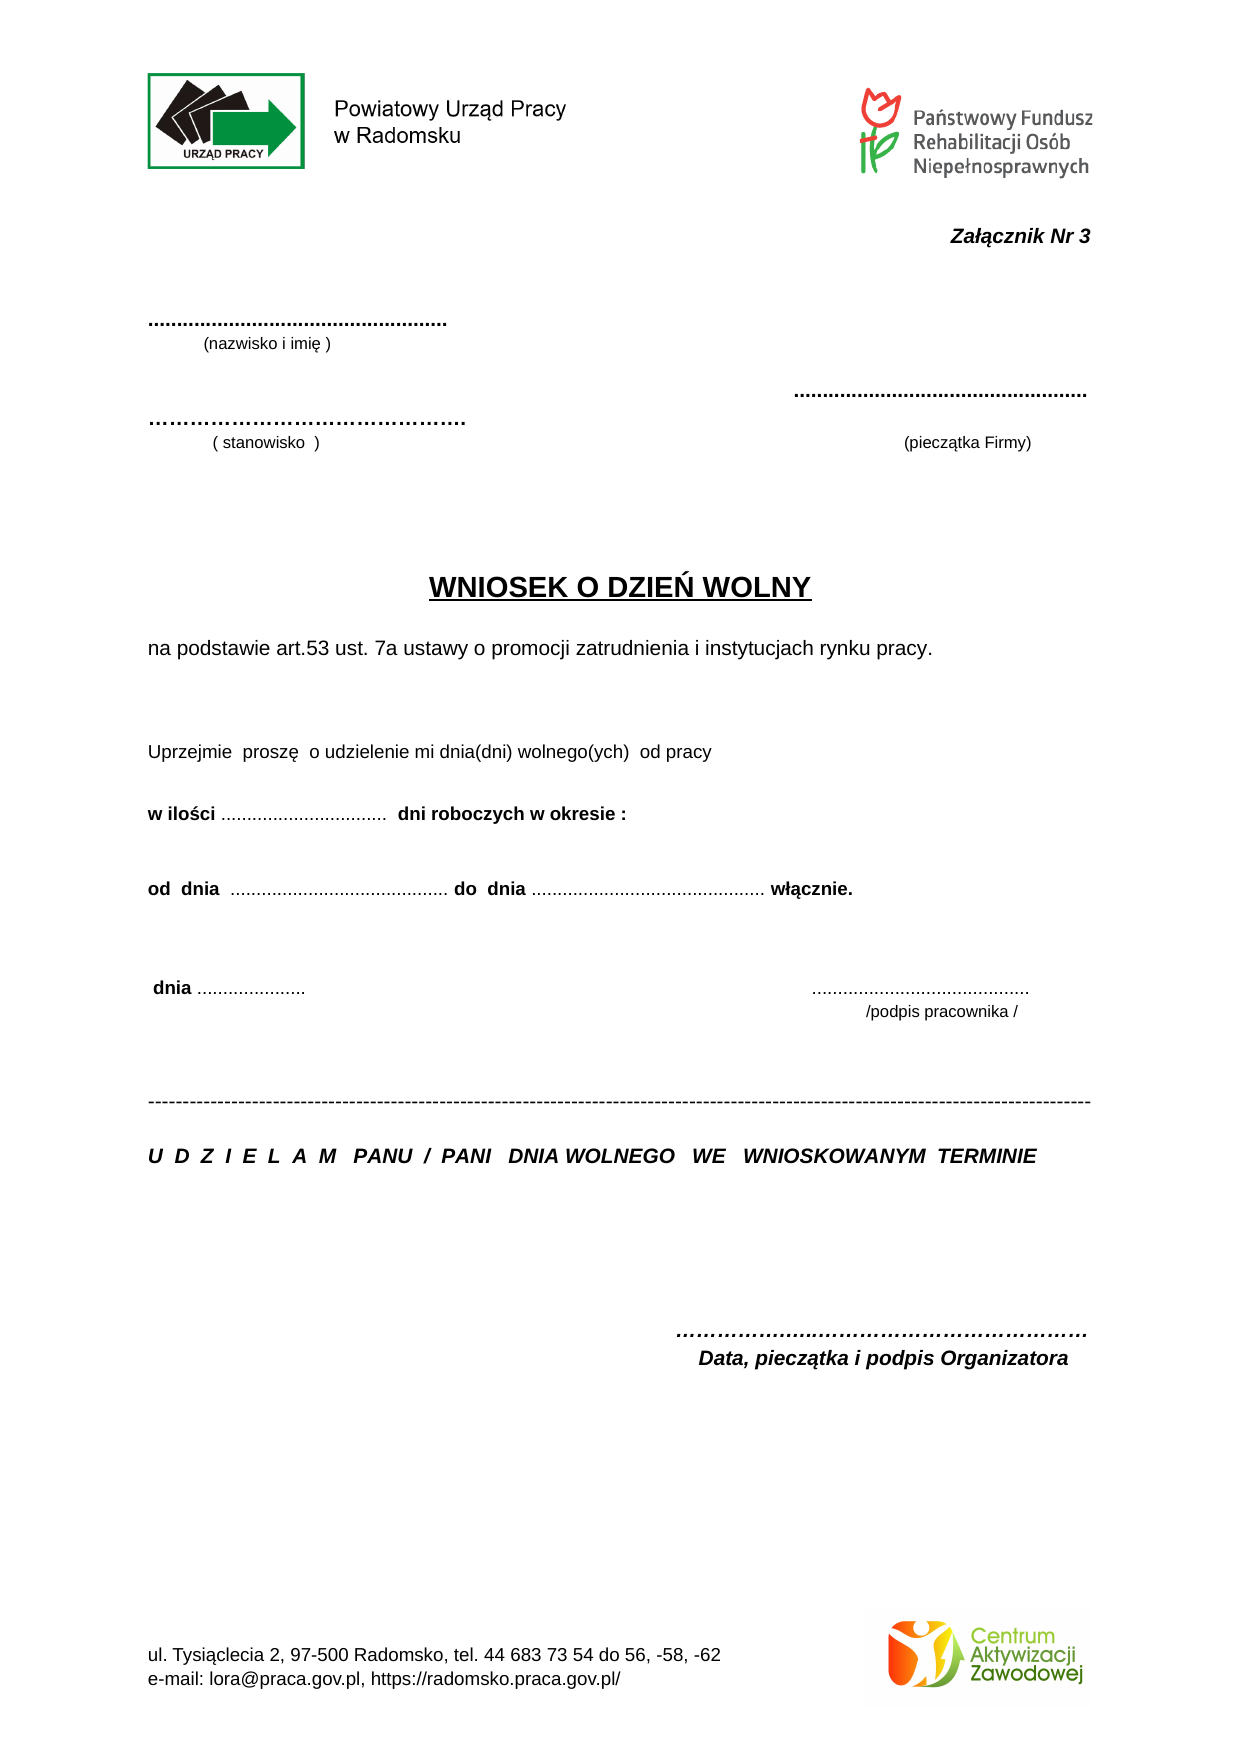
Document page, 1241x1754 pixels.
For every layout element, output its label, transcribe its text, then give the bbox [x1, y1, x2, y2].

text Załącznik Nr 3 [148, 224, 1093, 248]
text /podpis pracownika / [148, 1001, 1093, 1021]
text Uprzejmie proszę o udzielenie mi dnia(dni) wolnego(ych) od pracy [148, 741, 1093, 763]
text …………….…..………………………………… [516, 1287, 1093, 1342]
text Data, pieczątka i podpis Organizatora [148, 1346, 1093, 1370]
text ( stanowisko ) (pieczątka Firmy) [148, 433, 1093, 452]
text .................................................... [148, 307, 1093, 331]
picture [864, 1608, 1092, 1708]
text (nazwisko i imię ) [148, 334, 1093, 353]
text ---------------------------------------------------------------------------------------------------------------------------------------- [148, 1089, 1093, 1113]
text od dnia .......................................... do dnia ............................................. włącznie. [148, 877, 1093, 899]
text na podstawie art.53 ust. 7a ustawy o promocji zatrudnienia i instytucjach rynku pracy. [148, 636, 1093, 660]
picture [147, 73, 604, 169]
text U D Z I E L A M PANU / PANI DNIA WOLNEGO WE WNIOSKOWANYM TERMINIE [148, 1144, 1093, 1168]
text WNIOSEK O DZIEŃ WOLNY [148, 570, 1093, 603]
text ………………………………………. [148, 406, 1093, 429]
text w ilości ................................ dni roboczych w okresie : [148, 803, 1093, 825]
text ................................................... [148, 378, 1093, 402]
text dnia ..................... .......................................... [148, 977, 1093, 998]
picture [859, 75, 1093, 188]
